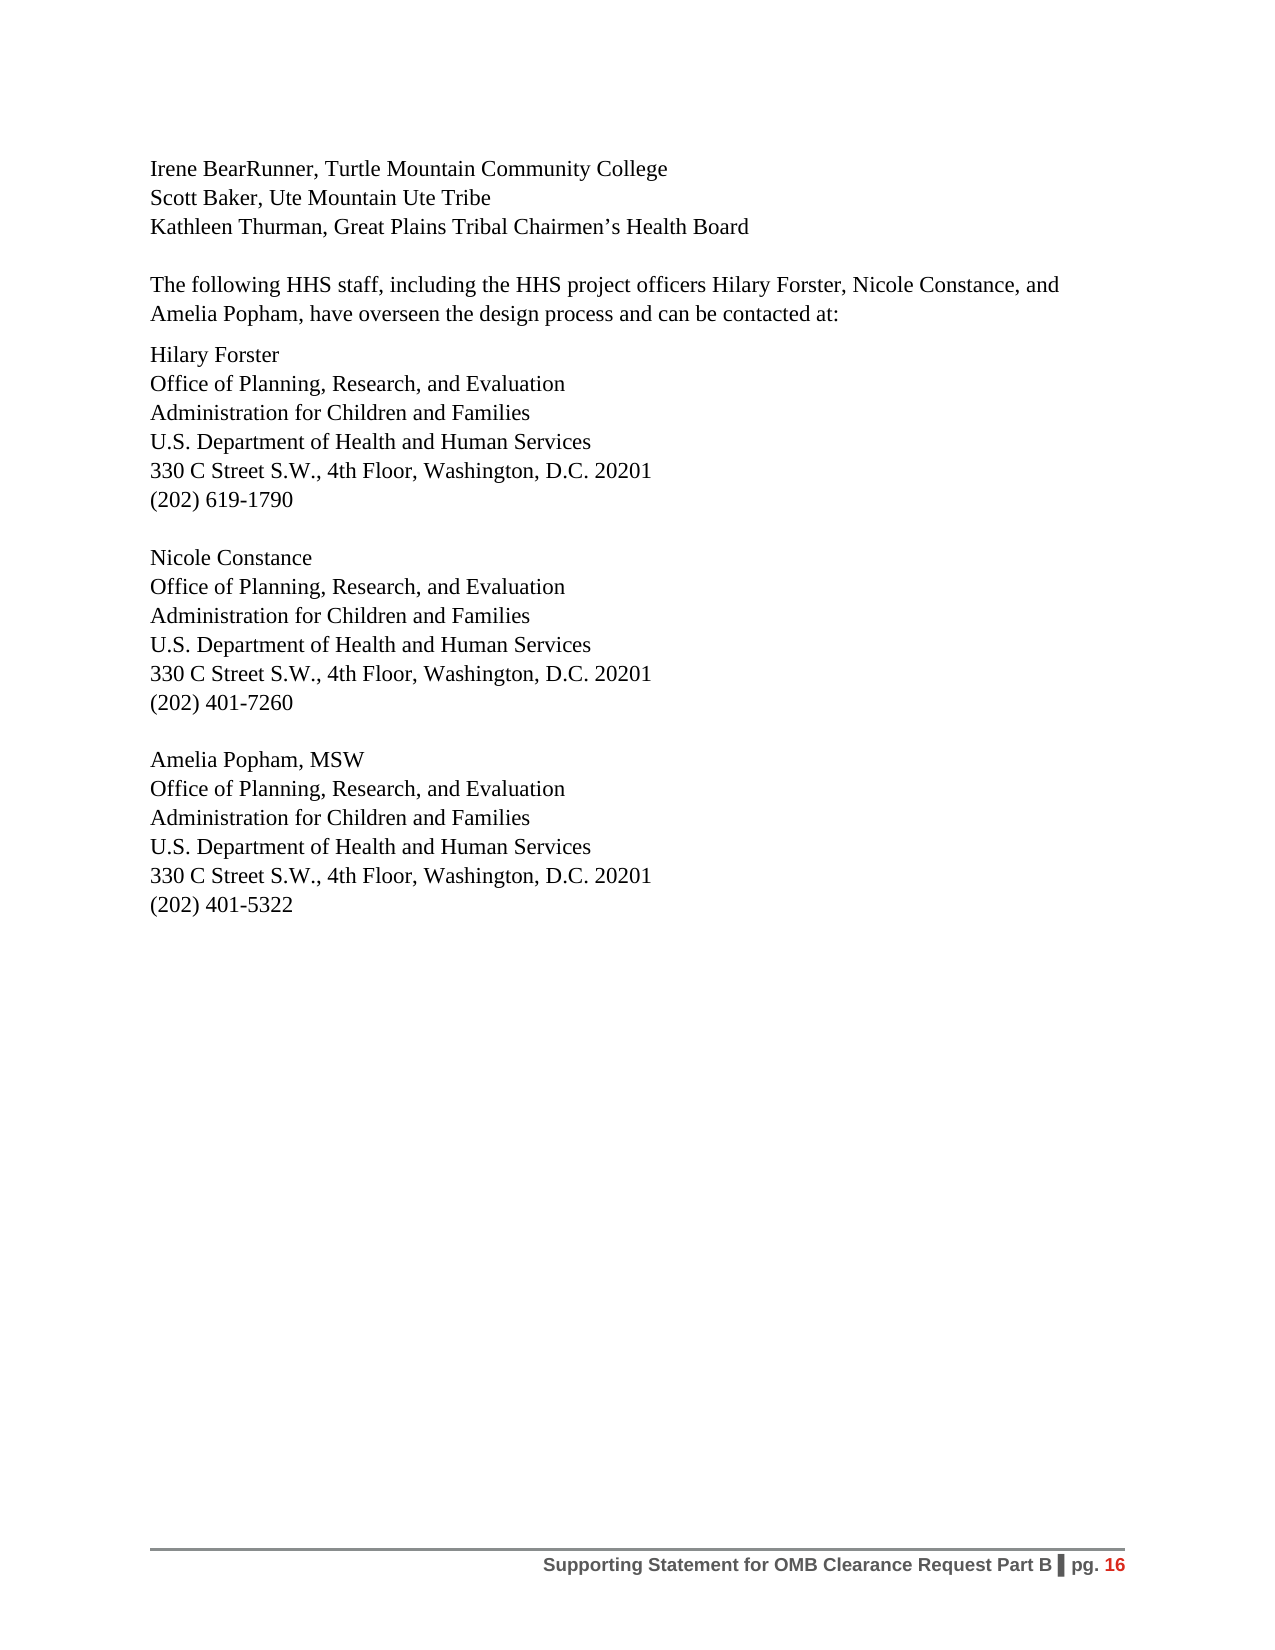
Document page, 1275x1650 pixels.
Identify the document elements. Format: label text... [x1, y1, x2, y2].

text Irene BearRunner, Turtle Mountain Community College [150, 155, 1125, 181]
text Kathleen Thurman, Great Plains Tribal Chairmen’s Health Board [150, 213, 1125, 239]
text U.S. Department of Health and Human Services [150, 833, 1125, 860]
text Administration for Children and Families [150, 399, 1125, 425]
text U.S. Department of Health and Human Services [150, 428, 1125, 454]
text Scott Baker, Ute Mountain Ute Tribe [150, 184, 1125, 210]
text (202) 619-1790 [150, 486, 1125, 512]
text Administration for Children and Families [150, 804, 1125, 831]
text 330 C Street S.W., 4th Floor, Washington, D.C. 20201 [150, 862, 1125, 889]
text U.S. Department of Health and Human Services [150, 631, 1125, 657]
text Administration for Children and Families [150, 602, 1125, 628]
text 330 C Street S.W., 4th Floor, Washington, D.C. 20201 [150, 660, 1125, 686]
text Office of Planning, Research, and Evaluation [150, 370, 1125, 396]
text Office of Planning, Research, and Evaluation [150, 573, 1125, 599]
text Amelia Popham, MSW [150, 747, 1125, 773]
text 330 C Street S.W., 4th Floor, Washington, D.C. 20201 [150, 457, 1125, 483]
text Office of Planning, Research, and Evaluation [150, 776, 1125, 802]
text (202) 401-5322 [150, 891, 1125, 918]
text (202) 401-7260 [150, 689, 1125, 715]
text Hilary Forster [150, 341, 1125, 367]
text Nicole Constance [150, 544, 1125, 570]
text The following HHS staff, including the HHS project officers Hilary Forster, Nicole Constance, and Amelia Popham, have overseen the design process and can be contacted at: [150, 271, 1125, 326]
